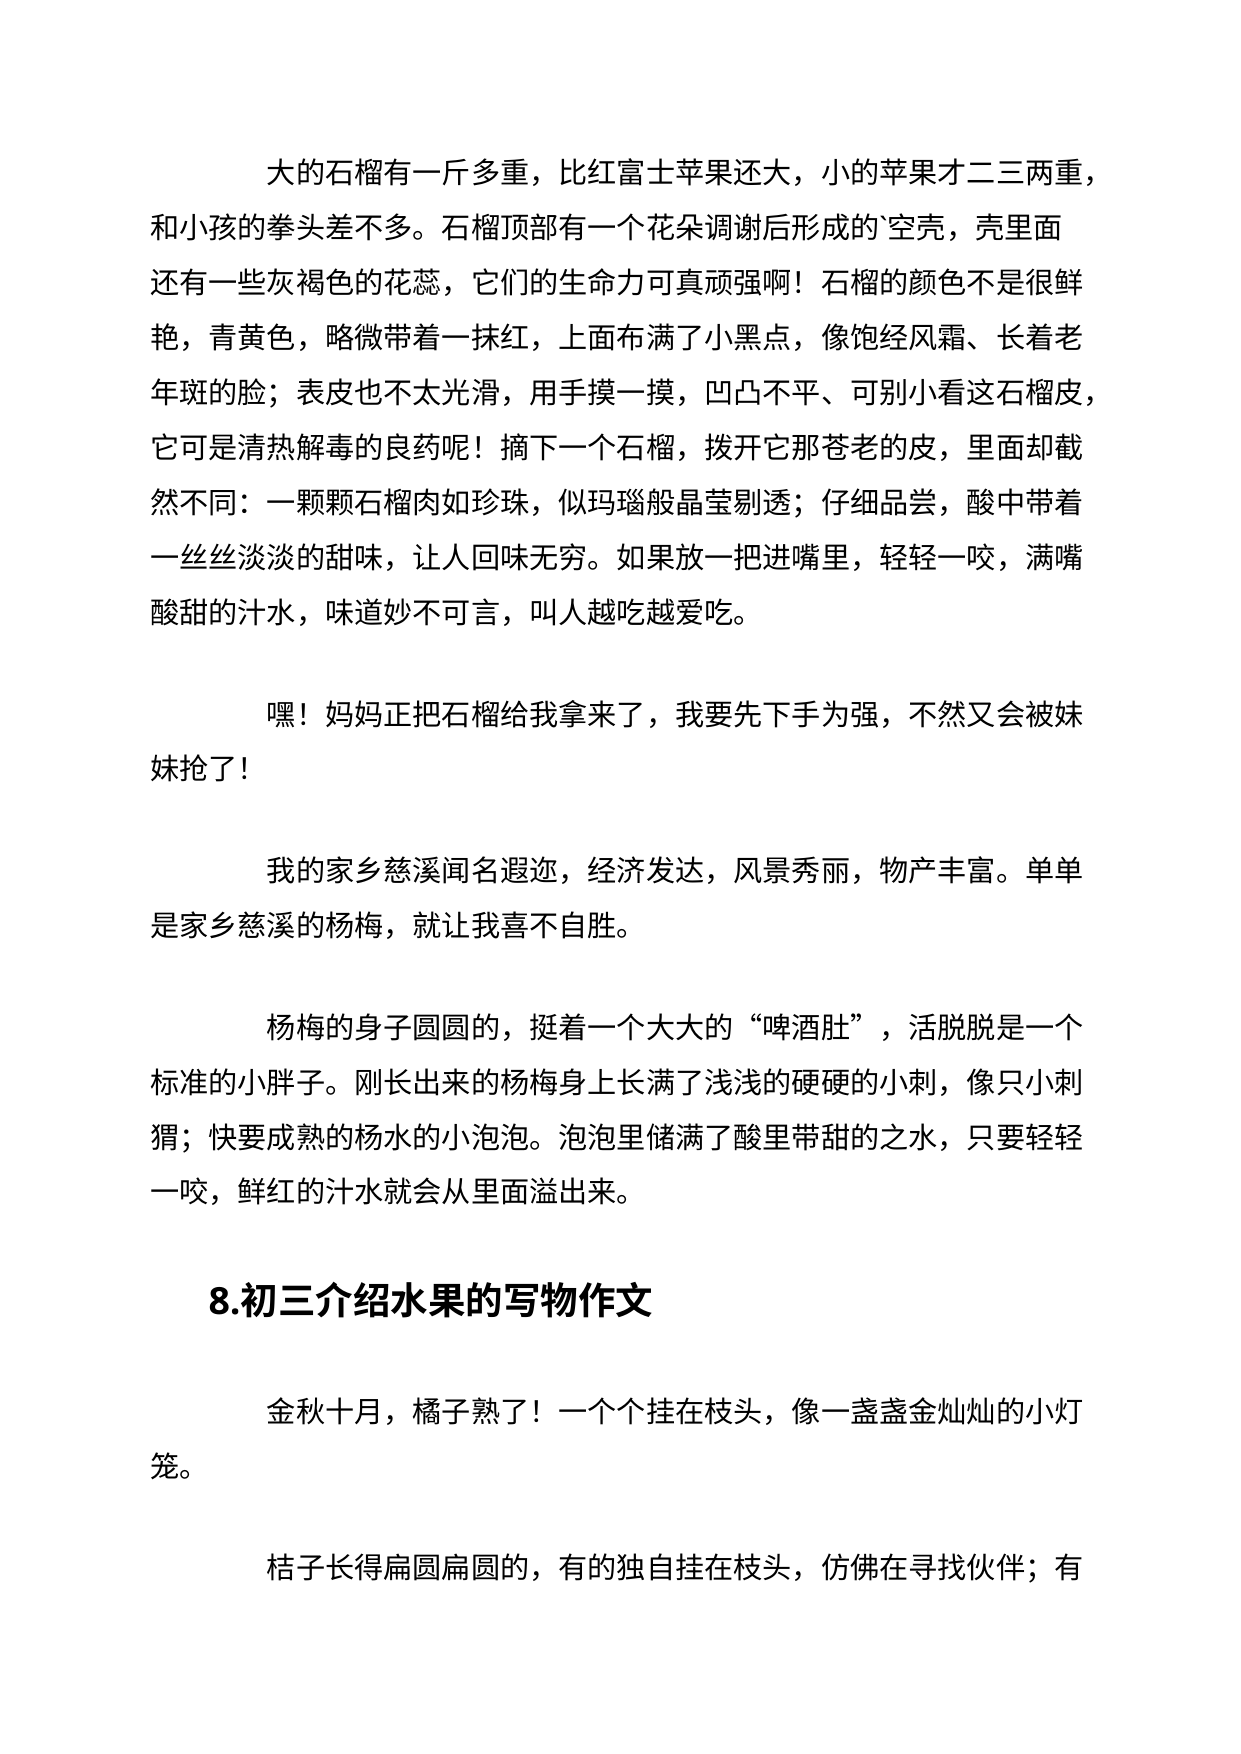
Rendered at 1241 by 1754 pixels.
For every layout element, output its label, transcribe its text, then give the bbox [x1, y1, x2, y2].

text 金秋十月，橘子熟了！一个个挂在枝头，像一盏盏金灿灿的小灯笼。 [150, 1388, 1090, 1486]
text 嘿！妈妈正把石榴给我拿来了，我要先下手为强，不然又会被妹妹抢了！ [150, 691, 1090, 788]
text 杨梅的身子圆圆的，挺着一个大大的“啤酒肚”，活脱脱是一个标准的小胖子。刚长出来的杨梅身上长满了浅浅的硬硬的小刺，像只小刺猬；快要成熟的杨水的小泡泡。泡泡里储满了酸里带甜的之水，只要轻轻一咬，鲜红的汁水就会从里面溢出来。 [150, 1004, 1090, 1211]
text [150, 1545, 1090, 1587]
text 8.初三介绍水果的写物作文 [150, 1271, 1090, 1325]
text 大的石榴有一斤多重，比红富士苹果还大，小的苹果才二三两重，和小孩的拳头差不多。石榴顶部有一个花朵调谢后形成的`空壳，壳里面还有一些灰褐色的花蕊，它们的生命力可真顽强啊！石榴的颜色不是很鲜艳，青黄色，略微带着一抹红，上面布满了小黑点，像饱经风霜、长着老年斑的脸；表皮也不太光滑，用手摸一摸，凹凸不平、可别小看这石榴皮，它可是清热解毒的良药呢！摘下一个石榴，拨开它那苍老的皮，里面却截然不同：一颗颗石榴肉如珍珠，似玛瑙般晶莹剔透；仔细品尝，酸中带着一丝丝淡淡的甜味，让人回味无穷。如果放一把进嘴里，轻轻一咬，满嘴酸甜的汁水，味道妙不可言，叫人越吃越爱吃。 [150, 150, 1090, 632]
text 我的家乡慈溪闻名遐迩，经济发达，风景秀丽，物产丰富。单单是家乡慈溪的杨梅，就让我喜不自胜。 [150, 848, 1090, 945]
